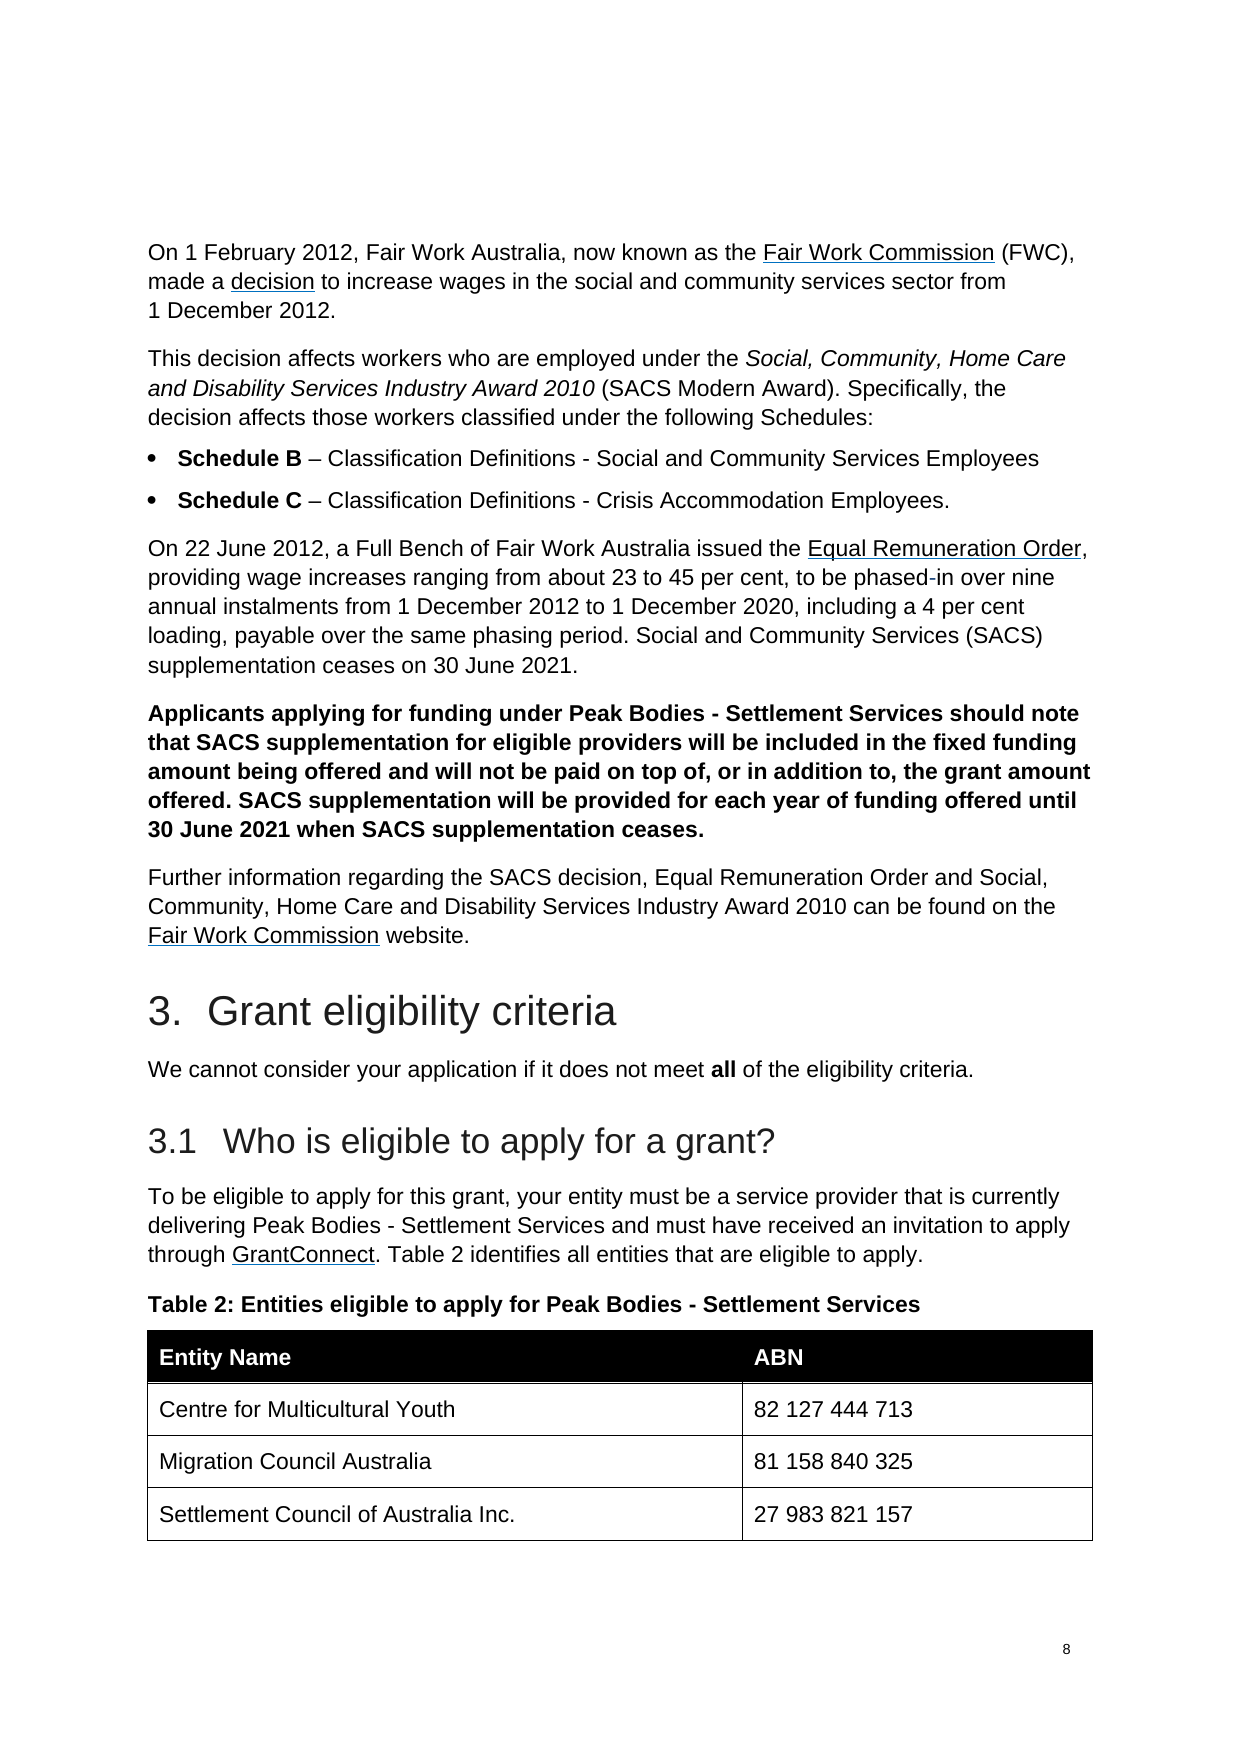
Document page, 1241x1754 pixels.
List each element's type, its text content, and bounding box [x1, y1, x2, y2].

text We cannot consider your application if it does not meet all of the eligibility criteria. [148, 1053, 1092, 1082]
table_cell 81 158 840 325 [743, 1436, 1092, 1487]
subtitle 3.1 Who is eligible to apply for a grant? [148, 1119, 1092, 1161]
table_cell 27 983 821 157 [743, 1488, 1092, 1539]
text Further information regarding the SACS decision, Equal Remuneration Order and Social, Community, Home Care and Disability Services Industry Award 2010 can be found on the Fair Work Commission website. [148, 861, 1092, 949]
text On 1 February 2012, Fair Work Australia, now known as the Fair Work Commission (FWC), made a decision to increase wages in the social and community services sector from 1 December 2012. [148, 236, 1092, 324]
table_cell Migration Council Australia [148, 1436, 742, 1487]
subtitle Grant eligibility criteria [148, 986, 1092, 1034]
table_header Entity Name [148, 1331, 742, 1382]
table_header ABN [743, 1331, 1092, 1382]
text Schedule C – Classification Definitions - Crisis Accommodation Employees. [148, 484, 1092, 513]
table_cell 82 127 444 713 [743, 1384, 1092, 1435]
text On 22 June 2012, a Full Bench of Fair Work Australia issued the Equal Remuneration Order, providing wage increases ranging from about 23 to 45 per cent, to be phased-in over nine annual instalments from 1 December 2012 to 1 December 2020, including a 4 per cent loading, payable over the same phasing period. Social and Community Services (SACS) supplementation ceases on 30 June 2021. [148, 532, 1092, 678]
text This decision affects workers who are employed under the Social, Community, Home Care and Disability Services Industry Award 2010 (SACS Modern Award). Specifically, the decision affects those workers classified under the following Schedules: [148, 342, 1092, 430]
table_cell Centre for Multicultural Youth [148, 1384, 742, 1435]
text Table 2: Entities eligible to apply for Peak Bodies - Settlement Services [148, 1288, 1092, 1317]
text Applicants applying for funding under Peak Bodies - Settlement Services should note that SACS supplementation for eligible providers will be included in the fixed funding amount being offered and will not be paid on top of, or in addition to, the grant amount offered. SACS supplementation will be provided for each year of funding offered until 30 June 2021 when SACS supplementation ceases. [148, 697, 1092, 842]
table_cell Settlement Council of Australia Inc. [148, 1488, 742, 1539]
text Schedule B – Classification Definitions - Social and Community Services Employees [148, 442, 1092, 472]
text To be eligible to apply for this grant, your entity must be a service provider that is currently delivering Peak Bodies - Settlement Services and must have received an invitation to apply through GrantConnect. Table 2 identifies all entities that are eligible to apply. [148, 1180, 1092, 1267]
